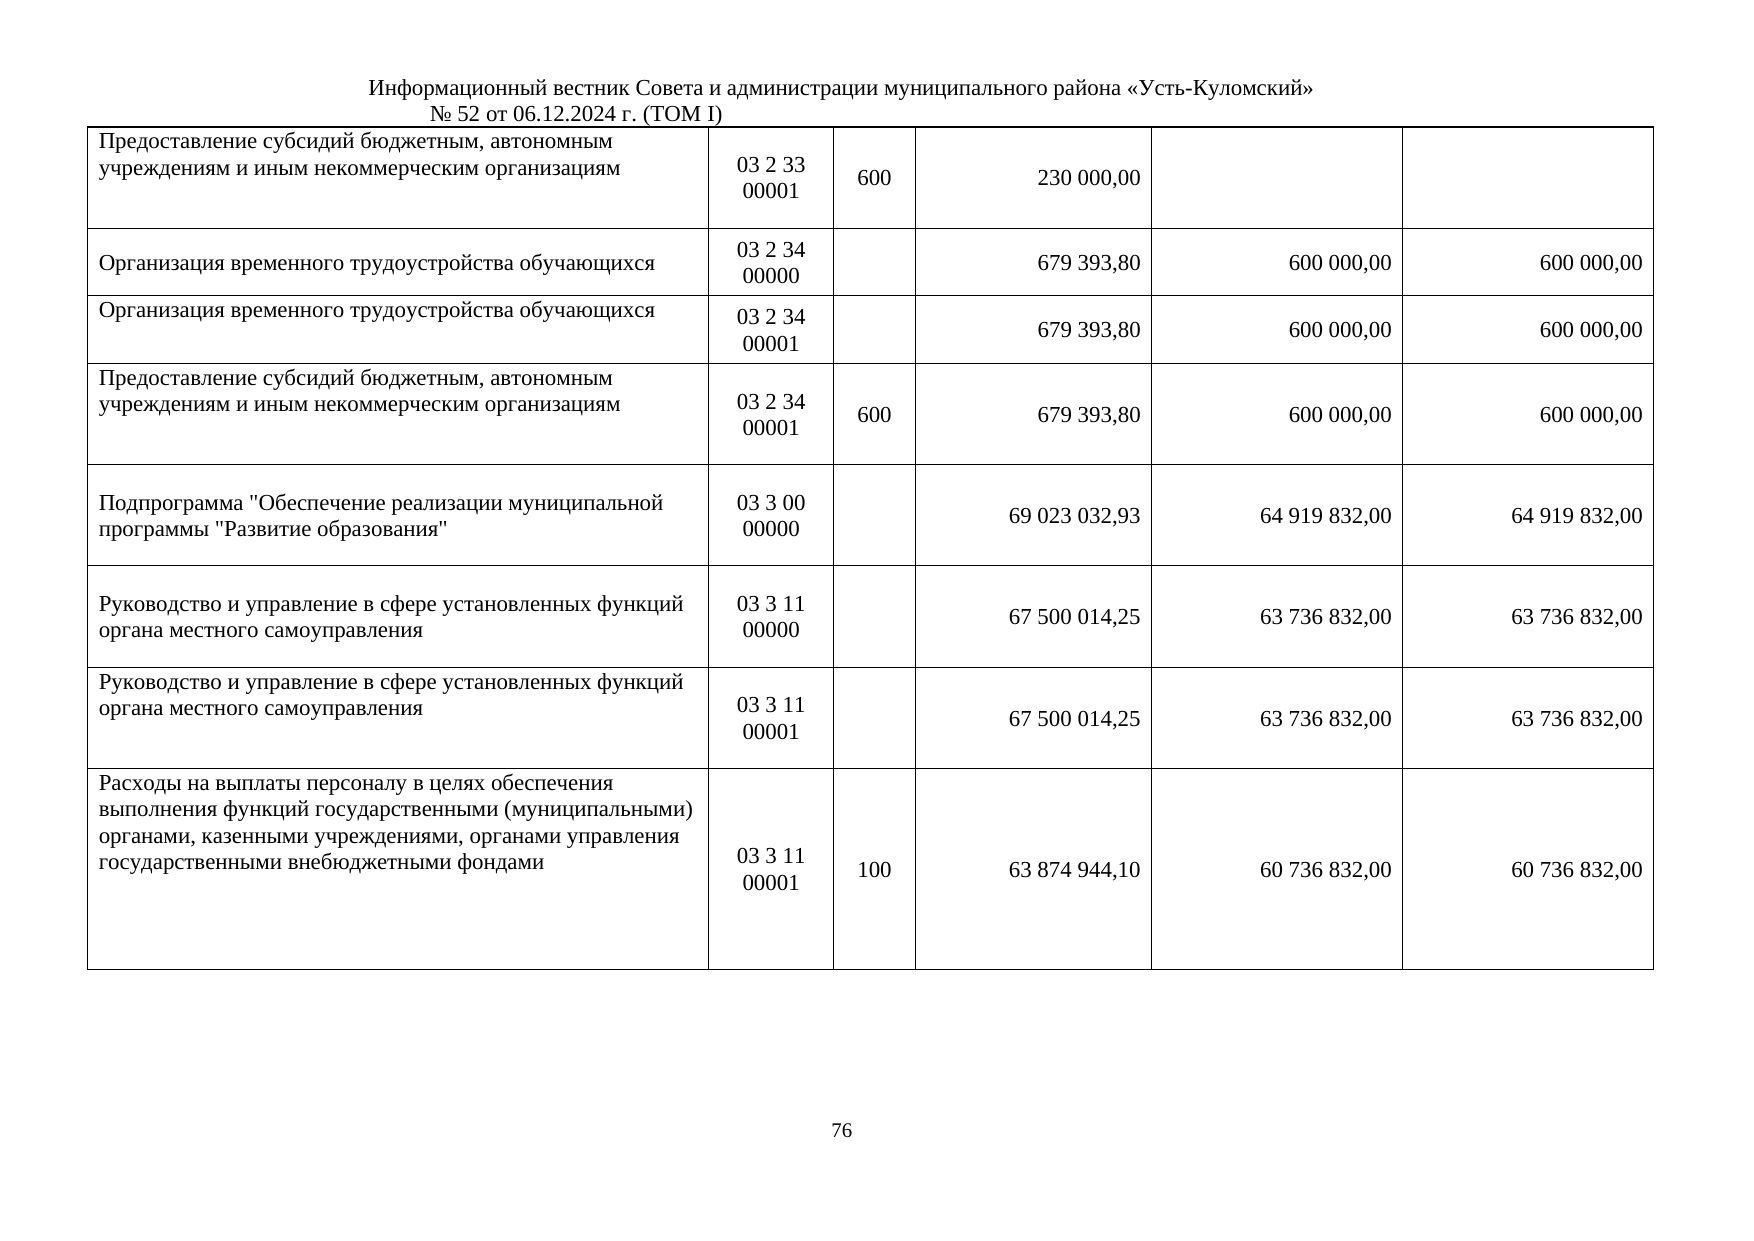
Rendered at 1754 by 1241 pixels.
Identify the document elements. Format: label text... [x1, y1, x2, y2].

table_cell 600 000,00 [1152, 296, 1402, 363]
table_cell Организация временного трудоустройства обучающихся [88, 296, 708, 363]
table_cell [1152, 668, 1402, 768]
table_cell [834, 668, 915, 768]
table_cell 03 2 34 00000 [709, 229, 833, 295]
table_cell [834, 229, 915, 295]
table_cell 600 [834, 128, 915, 228]
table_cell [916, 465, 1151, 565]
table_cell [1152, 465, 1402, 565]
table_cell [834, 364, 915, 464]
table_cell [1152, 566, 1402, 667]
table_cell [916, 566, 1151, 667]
table_cell 600 000,00 [1403, 296, 1653, 363]
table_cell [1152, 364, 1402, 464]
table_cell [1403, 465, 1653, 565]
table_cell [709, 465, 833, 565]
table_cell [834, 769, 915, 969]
table_cell [1403, 128, 1653, 228]
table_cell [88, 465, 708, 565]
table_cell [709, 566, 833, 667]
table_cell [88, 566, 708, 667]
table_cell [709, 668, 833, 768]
table_cell [1152, 128, 1402, 228]
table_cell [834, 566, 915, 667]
table_cell 03 2 34 00001 [709, 296, 833, 363]
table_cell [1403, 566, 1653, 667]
table_cell 679 393,80 [916, 296, 1151, 363]
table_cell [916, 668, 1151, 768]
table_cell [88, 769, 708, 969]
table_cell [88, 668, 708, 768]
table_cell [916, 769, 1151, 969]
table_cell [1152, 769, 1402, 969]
table_cell 600 000,00 [1403, 229, 1653, 295]
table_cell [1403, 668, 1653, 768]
table_cell Предоставление субсидий бюджетным, автономным учреждениям и иным некоммерческим организациям [88, 364, 708, 464]
table_cell 230 000,00 [916, 128, 1151, 228]
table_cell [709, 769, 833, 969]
table_cell [834, 296, 915, 363]
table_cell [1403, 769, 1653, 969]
table_cell 03 2 33 00001 [709, 128, 833, 228]
table_cell Предоставление субсидий бюджетным, автономным учреждениям и иным некоммерческим организациям [88, 128, 708, 228]
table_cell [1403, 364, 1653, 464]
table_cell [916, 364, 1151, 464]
table_cell Организация временного трудоустройства обучающихся [88, 229, 708, 295]
table_cell 600 000,00 [1152, 229, 1402, 295]
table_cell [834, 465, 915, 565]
table_cell 679 393,80 [916, 229, 1151, 295]
table_cell 03 2 34 00001 [709, 364, 833, 464]
